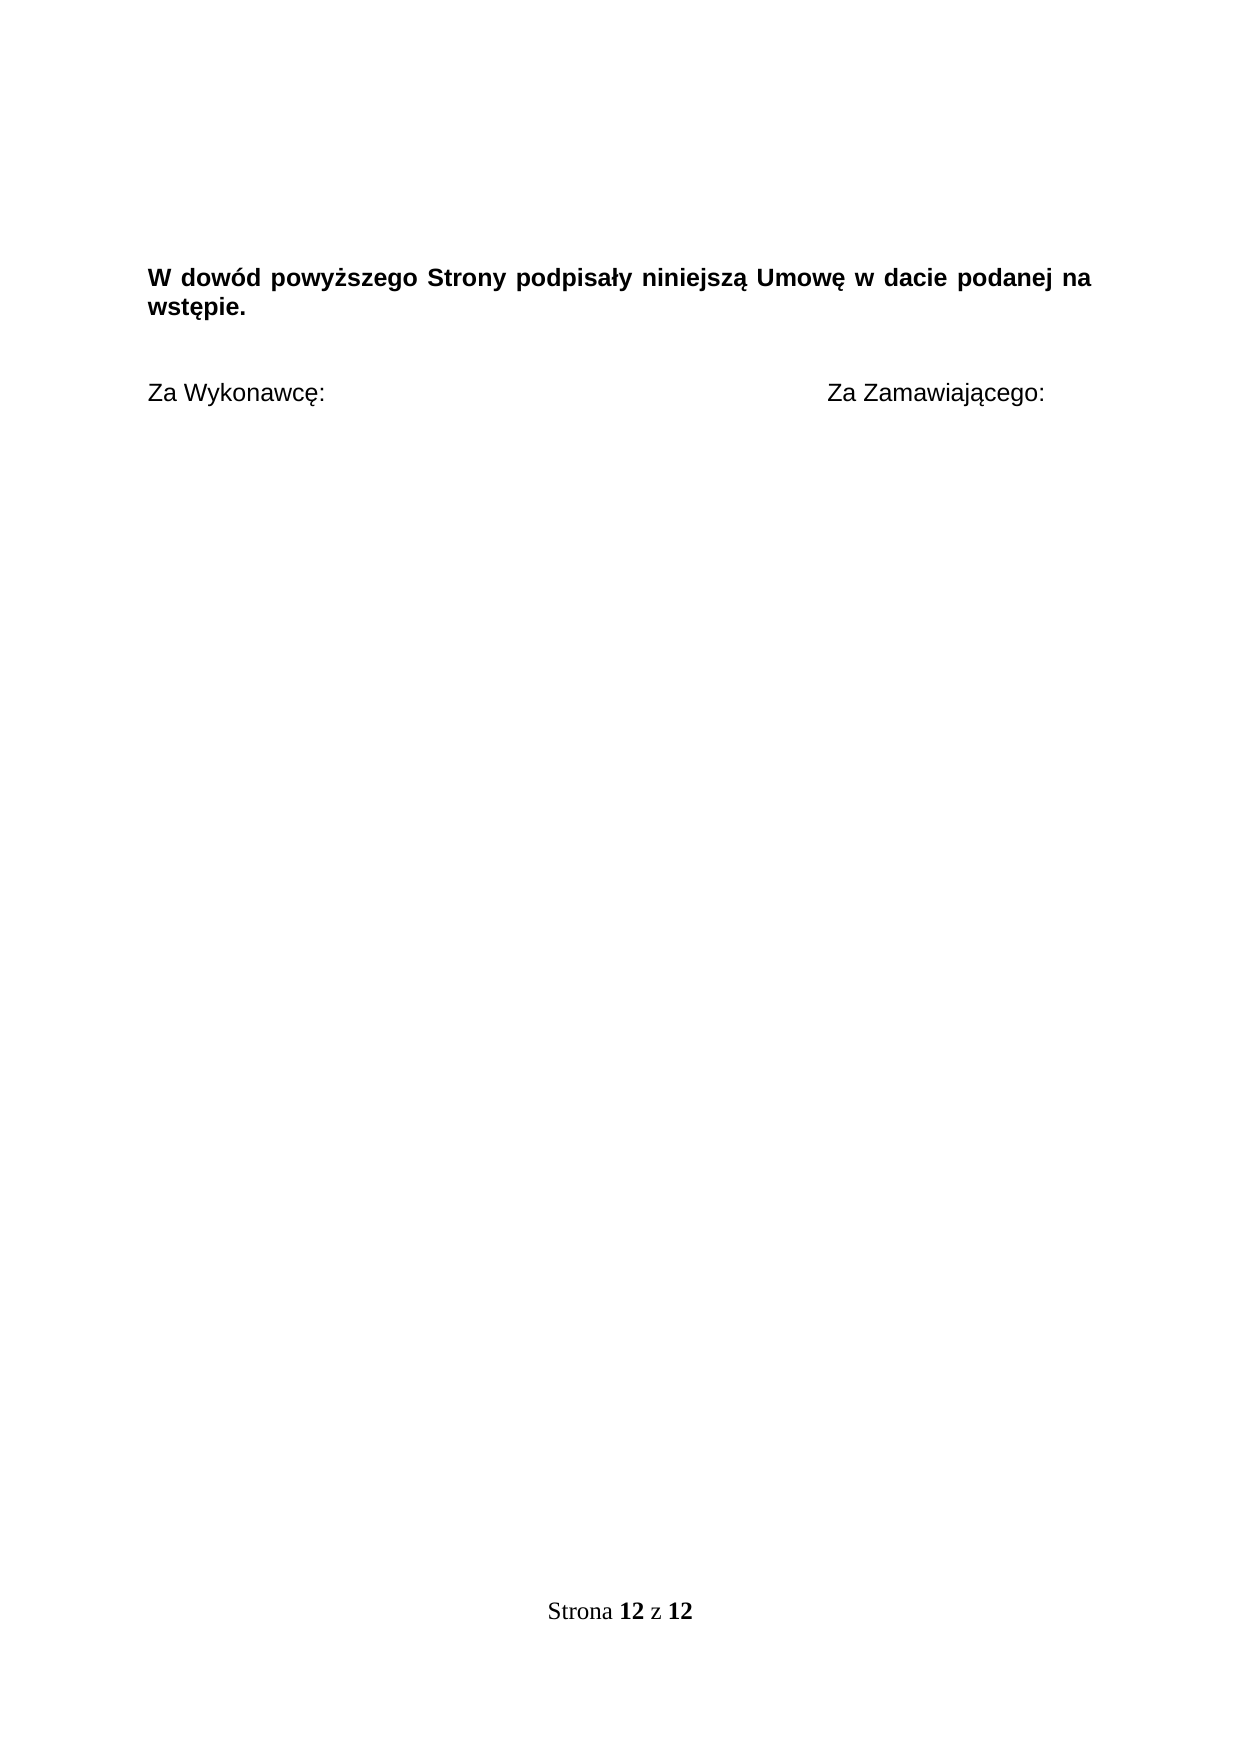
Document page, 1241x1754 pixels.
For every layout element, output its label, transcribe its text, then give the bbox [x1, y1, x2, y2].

text Za Wykonawcę: Za Zamawiającego: [148, 378, 1092, 406]
text W dowód powyższego Strony podpisały niniejszą Umowę w dacie podanej na wstępie. [148, 263, 1092, 320]
